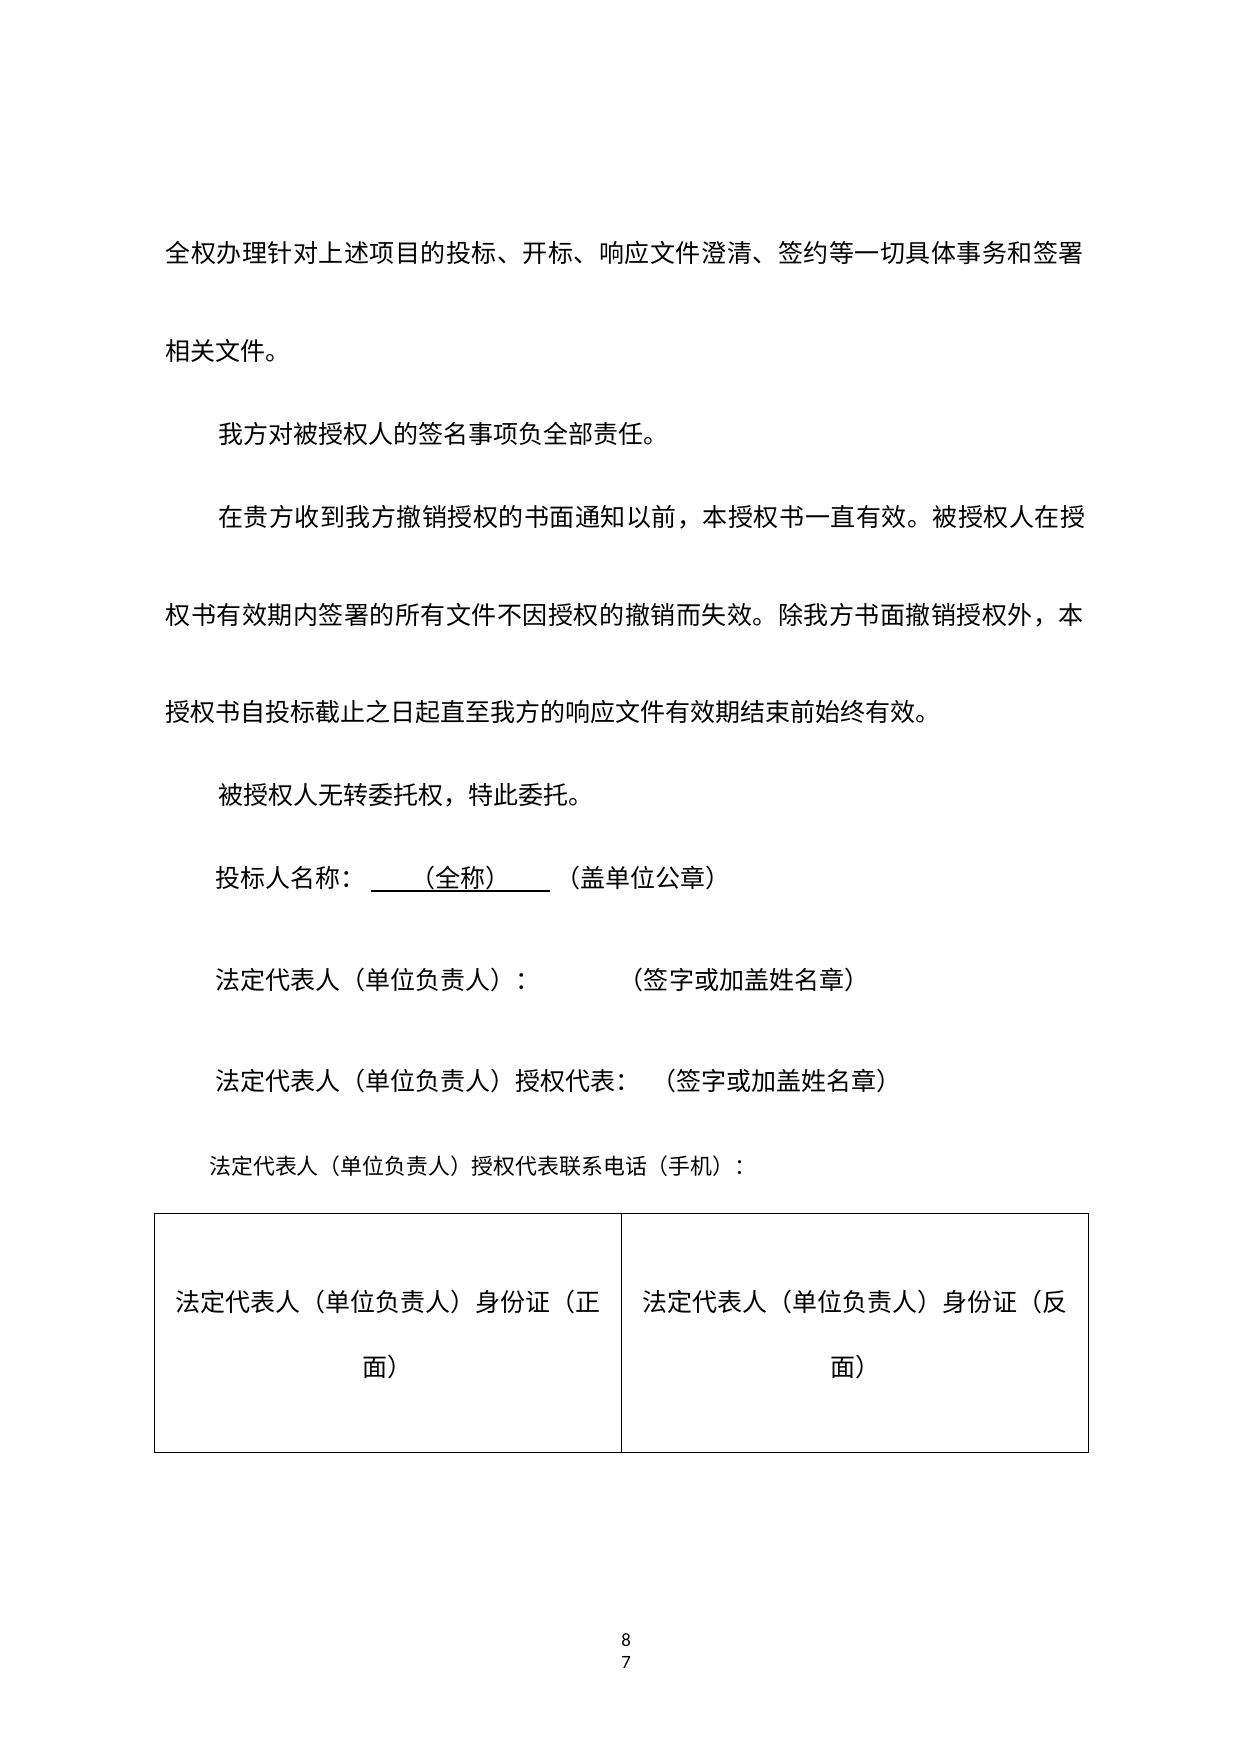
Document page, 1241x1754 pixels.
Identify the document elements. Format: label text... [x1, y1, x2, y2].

text 法定代表人（单位负责人）授权代表联系电话（手机）： [165, 1148, 1087, 1181]
text 法定代表人（单位负责人）： （签字或加盖姓名章） [165, 946, 1087, 1011]
text 我方对被授权人的签名事项负全部责任。 [165, 400, 1087, 465]
text 在贵方收到我方撤销授权的书面通知以前，本授权书一直有效。被授权人在授权书有效期内签署的所有文件不因授权的撤销而失效。除我方书面撤销授权外，本授权书自投标截止之日起直至我方的响应文件有效期结束前始终有效。 [165, 483, 1087, 743]
text 法定代表人（单位负责人）授权代表： （签字或加盖姓名章） [165, 1047, 1087, 1112]
table_header 法定代表人（单位负责人）身份证（正面） [155, 1214, 621, 1452]
text 被授权人无转委托权，特此委托。 [165, 761, 1087, 826]
table_header 法定代表人（单位负责人）身份证（反面） [622, 1214, 1088, 1452]
text 投标人名称： （全称） （盖单位公章） [165, 844, 1087, 909]
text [165, 219, 1087, 382]
